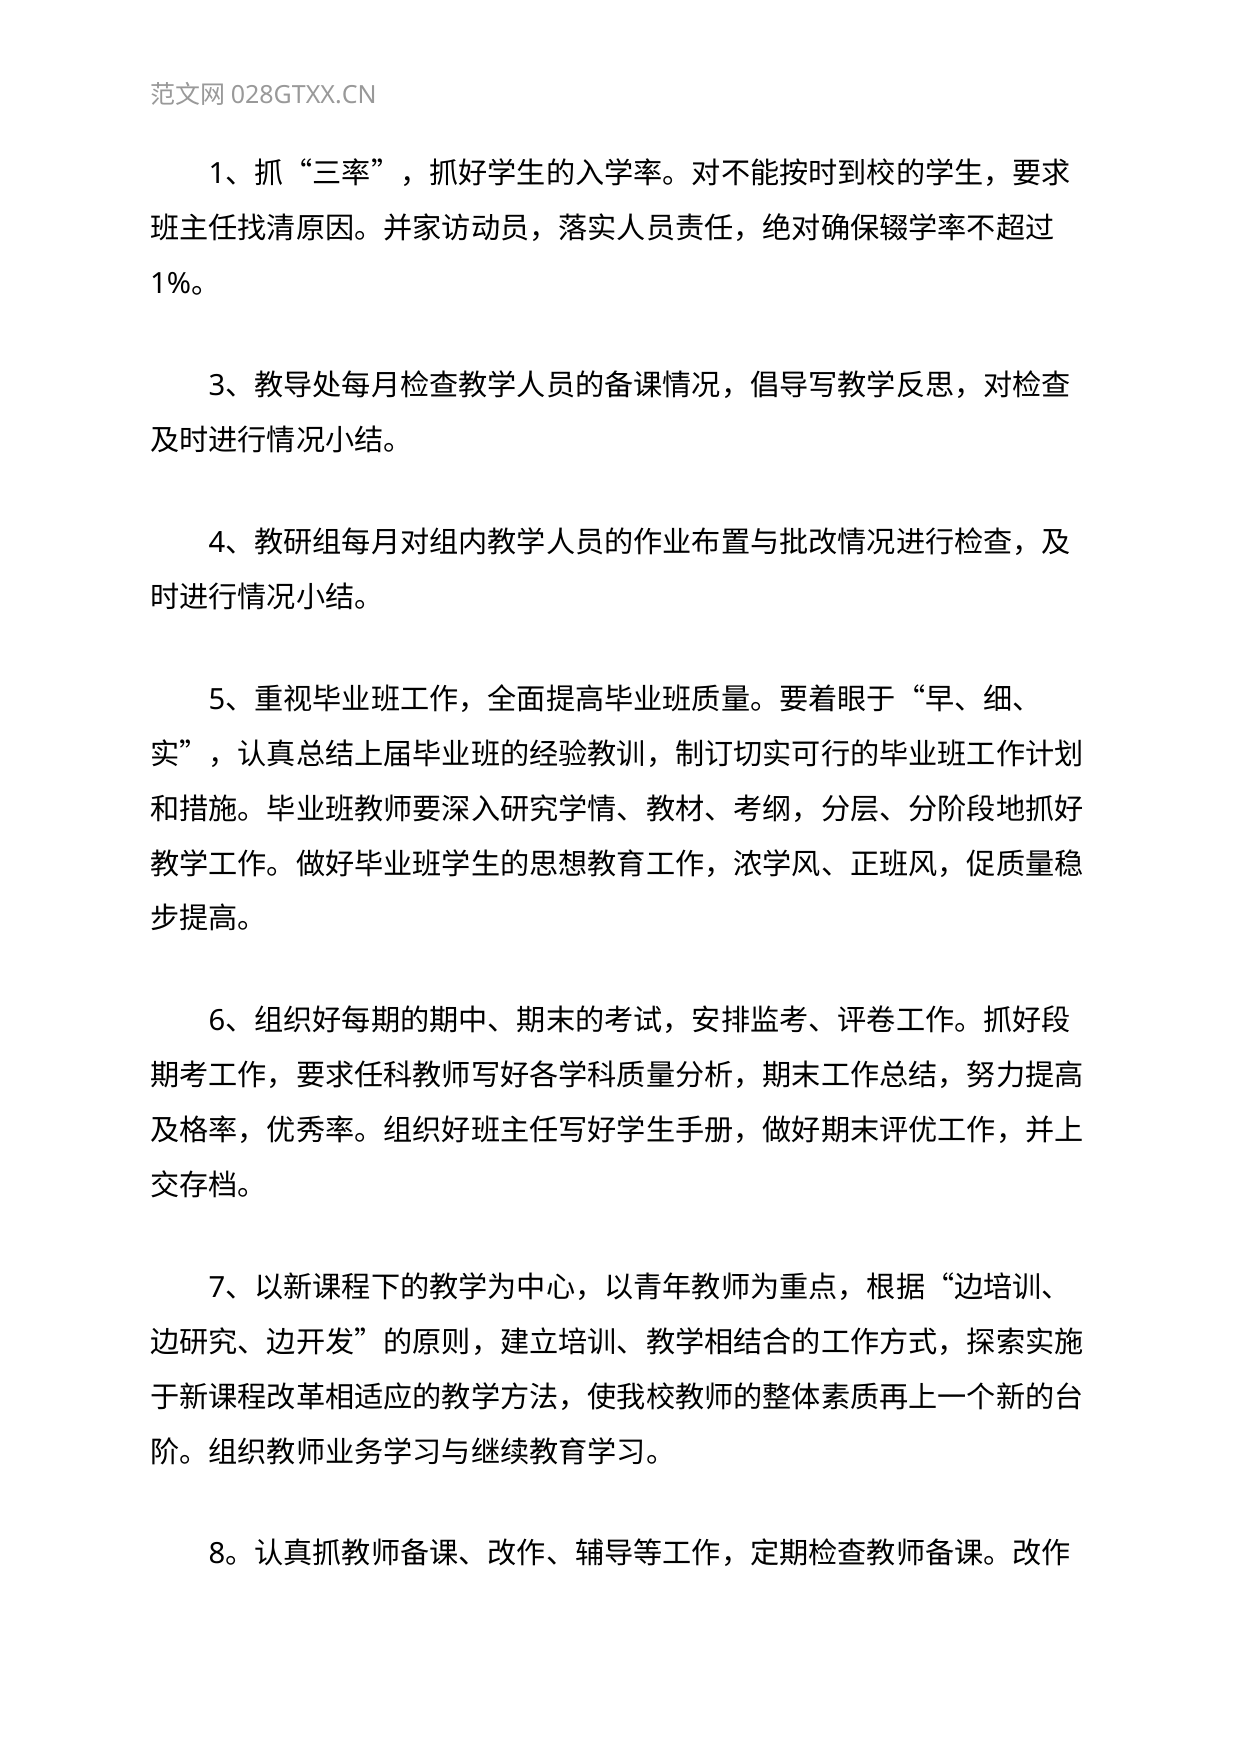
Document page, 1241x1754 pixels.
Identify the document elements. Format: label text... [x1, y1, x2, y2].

text 4、教研组每月对组内教学人员的作业布置与批改情况进行检查，及时进行情况小结。 [150, 519, 1090, 616]
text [150, 1530, 1090, 1572]
text 5、重视毕业班工作，全面提高毕业班质量。要着眼于“早、细、实”，认真总结上届毕业班的经验教训，制订切实可行的毕业班工作计划和措施。毕业班教师要深入研究学情、教材、考纲，分层、分阶段地抓好教学工作。做好毕业班学生的思想教育工作，浓学风、正班风，促质量稳步提高。 [150, 675, 1090, 937]
text 7、以新课程下的教学为中心，以青年教师为重点，根据“边培训、边研究、边开发”的原则，建立培训、教学相结合的工作方式，探索实施于新课程改革相适应的教学方法，使我校教师的整体素质再上一个新的台阶。组织教师业务学习与继续教育学习。 [150, 1263, 1090, 1471]
text 6、组织好每期的期中、期末的考试，安排监考、评卷工作。抓好段期考工作，要求任科教师写好各学科质量分析，期末工作总结，努力提高及格率，优秀率。组织好班主任写好学生手册，做好期末评优工作，并上交存档。 [150, 997, 1090, 1204]
text 3、教导处每月检查教学人员的备课情况，倡导写教学反思，对检查及时进行情况小结。 [150, 362, 1090, 459]
text 1、抓“三率”，抓好学生的入学率。对不能按时到校的学生，要求班主任找清原因。并家访动员，落实人员责任，绝对确保辍学率不超过1%。 [150, 150, 1090, 302]
